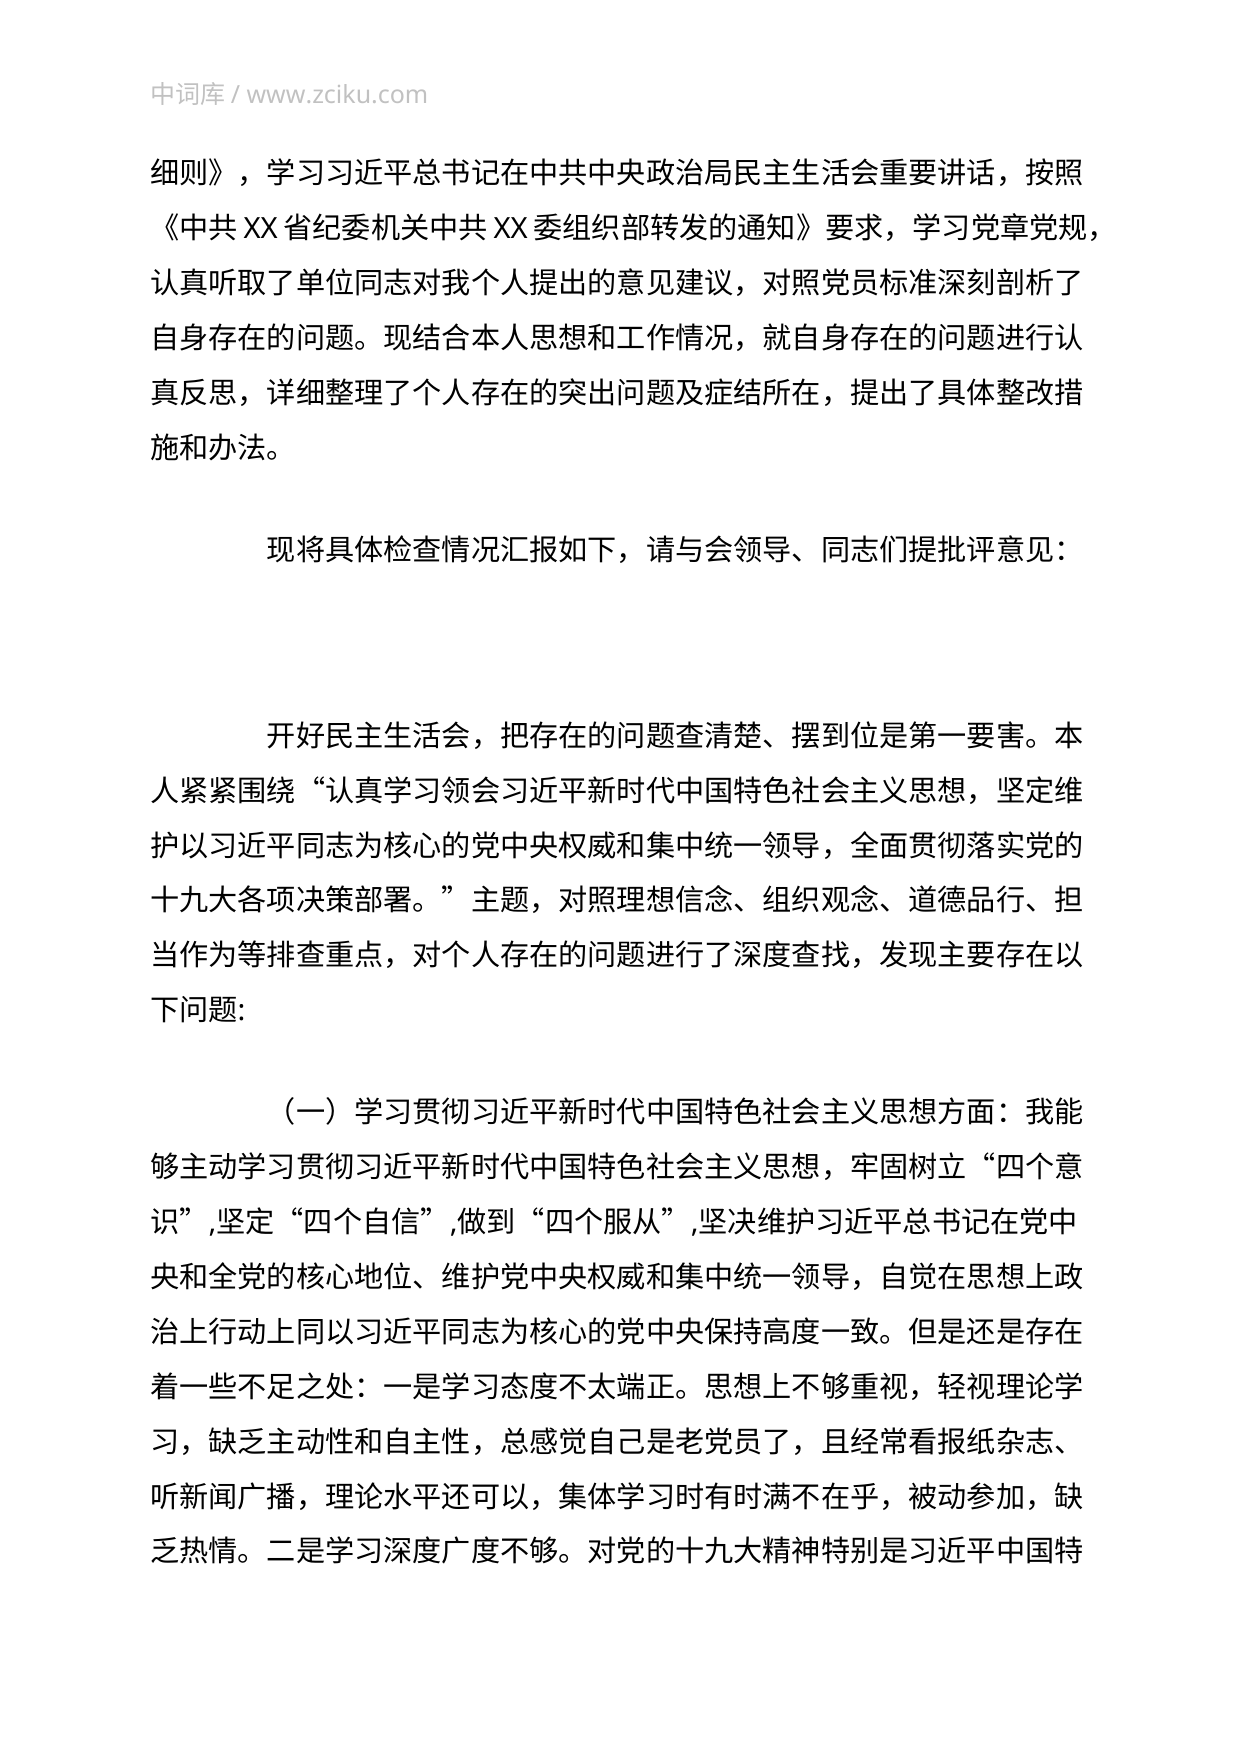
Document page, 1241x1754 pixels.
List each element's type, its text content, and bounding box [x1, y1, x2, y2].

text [150, 1089, 1090, 1570]
text 现将具体检查情况汇报如下，请与会领导、同志们提批评意见： [150, 526, 1090, 569]
text 开好民主生活会，把存在的问题查清楚、摆到位是第一要害。本人紧紧围绕“认真学习领会习近平新时代中国特色社会主义思想，坚定维护以习近平同志为核心的党中央权威和集中统一领导，全面贯彻落实党的十九大各项决策部署。”主题，对照理想信念、组织观念、道德品行、担当作为等排查重点，对个人存在的问题进行了深度查找，发现主要存在以下问题: [150, 712, 1090, 1029]
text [150, 150, 1090, 467]
